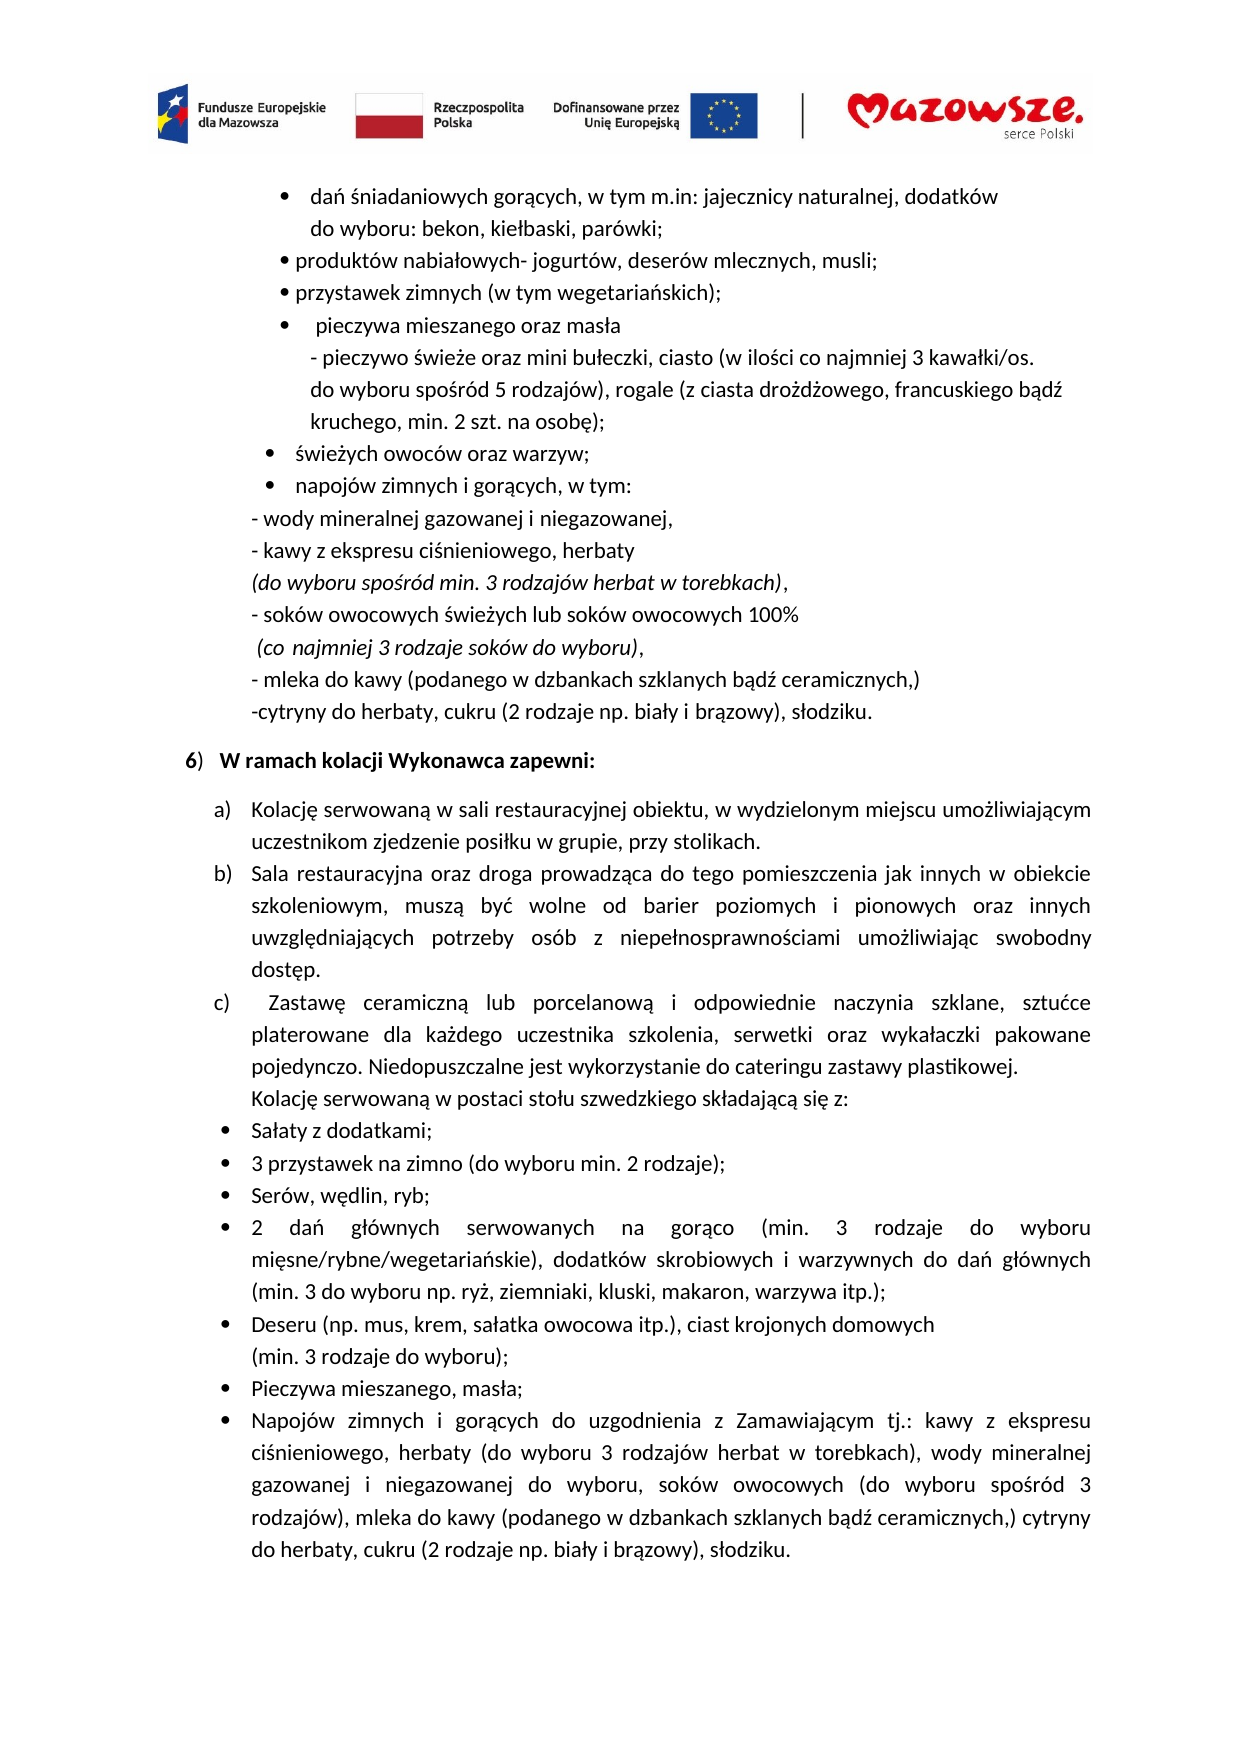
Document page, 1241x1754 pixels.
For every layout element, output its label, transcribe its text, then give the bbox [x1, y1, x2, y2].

list Pieczywa mieszanego, masła; [221, 1374, 1093, 1402]
list Sala restauracyjna oraz droga prowadząca do tego pomieszczenia jak innych w obiekcie szkoleniowym, muszą być wolne od barier poziomych i pionowych oraz innych uwzględniających potrzeby osób z niepełnosprawnościami umożliwiając swobodny dostęp. [213, 859, 1093, 984]
list Kolację serwowaną w postaci stołu szwedzkiego składającą się z: [251, 1084, 1093, 1112]
list przystawek zimnych (w tym wegetariańskich); [266, 278, 1093, 307]
list Zastawę ceramiczną lub porcelanową i odpowiednie naczynia szklane, sztućce platerowane dla każdego uczestnika szkolenia, serwetki oraz wykałaczki pakowane pojedynczo. Niedopuszczalne jest wykorzystanie do cateringu zastawy plastikowej. [213, 988, 1093, 1080]
list pieczywa mieszanego oraz masła - pieczywo świeże oraz mini bułeczki, ciasto (w ilości co najmniej 3 kawałki/os. do wyboru spośród 5 rodzajów), rogale (z ciasta drożdżowego, francuskiego bądź kruchego, min. 2 szt. na osobę); [281, 311, 1093, 435]
list Deseru (np. mus, krem, sałatka owocowa itp.), ciast krojonych domowych (min. 3 rodzaje do wyboru); [221, 1310, 1093, 1370]
list 3 przystawek na zimno (do wyboru min. 2 rodzaje); [221, 1149, 1093, 1177]
list napojów zimnych i gorących, w tym: - wody mineralnej gazowanej i niegazowanej, - kawy z ekspresu ciśnieniowego, herbaty (do wyboru spośród min. 3 rodzajów herbat w torebkach), - soków owocowych świeżych lub soków owocowych 100% (co najmniej 3 rodzaje soków do wyboru), - mleka do kawy (podanego w dzbankach szklanych bądź ceramicznych,) -cytryny do herbaty, cukru (2 rodzaje np. biały i brązowy), słodziku. [251, 472, 1093, 725]
list świeżych owoców oraz warzyw; [251, 439, 1093, 467]
list Kolację serwowaną w sali restauracyjnej obiektu, w wydzielonym miejscu umożliwiającym uczestnikom zjedzenie posiłku w grupie, przy stolikach. [213, 795, 1093, 855]
list Serów, wędlin, ryb; [221, 1181, 1093, 1209]
list produktów nabiałowych- jogurtów, deserów mlecznych, musli; [266, 246, 1093, 274]
list dań śniadaniowych gorących, w tym m.in: jajecznicy naturalnej, dodatków do wyboru: bekon, kiełbaski, parówki; [281, 182, 1093, 242]
list Sałaty z dodatkami; [221, 1117, 1093, 1144]
text 6) W ramach kolacji Wykonawca zapewni: [185, 746, 1093, 774]
picture [147, 73, 1093, 154]
list 2 dań głównych serwowanych na gorąco (min. 3 rodzaje do wyboru mięsne/rybne/wegetariańskie), dodatków skrobiowych i warzywnych do dań głównych (min. 3 do wyboru np. ryż, ziemniaki, kluski, makaron, warzywa itp.); [221, 1213, 1093, 1306]
list Napojów zimnych i gorących do uzgodnienia z Zamawiającym tj.: kawy z ekspresu ciśnieniowego, herbaty (do wyboru 3 rodzajów herbat w torebkach), wody mineralnej gazowanej i niegazowanej do wyboru, soków owocowych (do wyboru spośród 3 rodzajów), mleka do kawy (podanego w dzbankach szklanych bądź ceramicznych,) cytryny do herbaty, cukru (2 rodzaje np. biały i brązowy), słodziku. [221, 1406, 1093, 1563]
